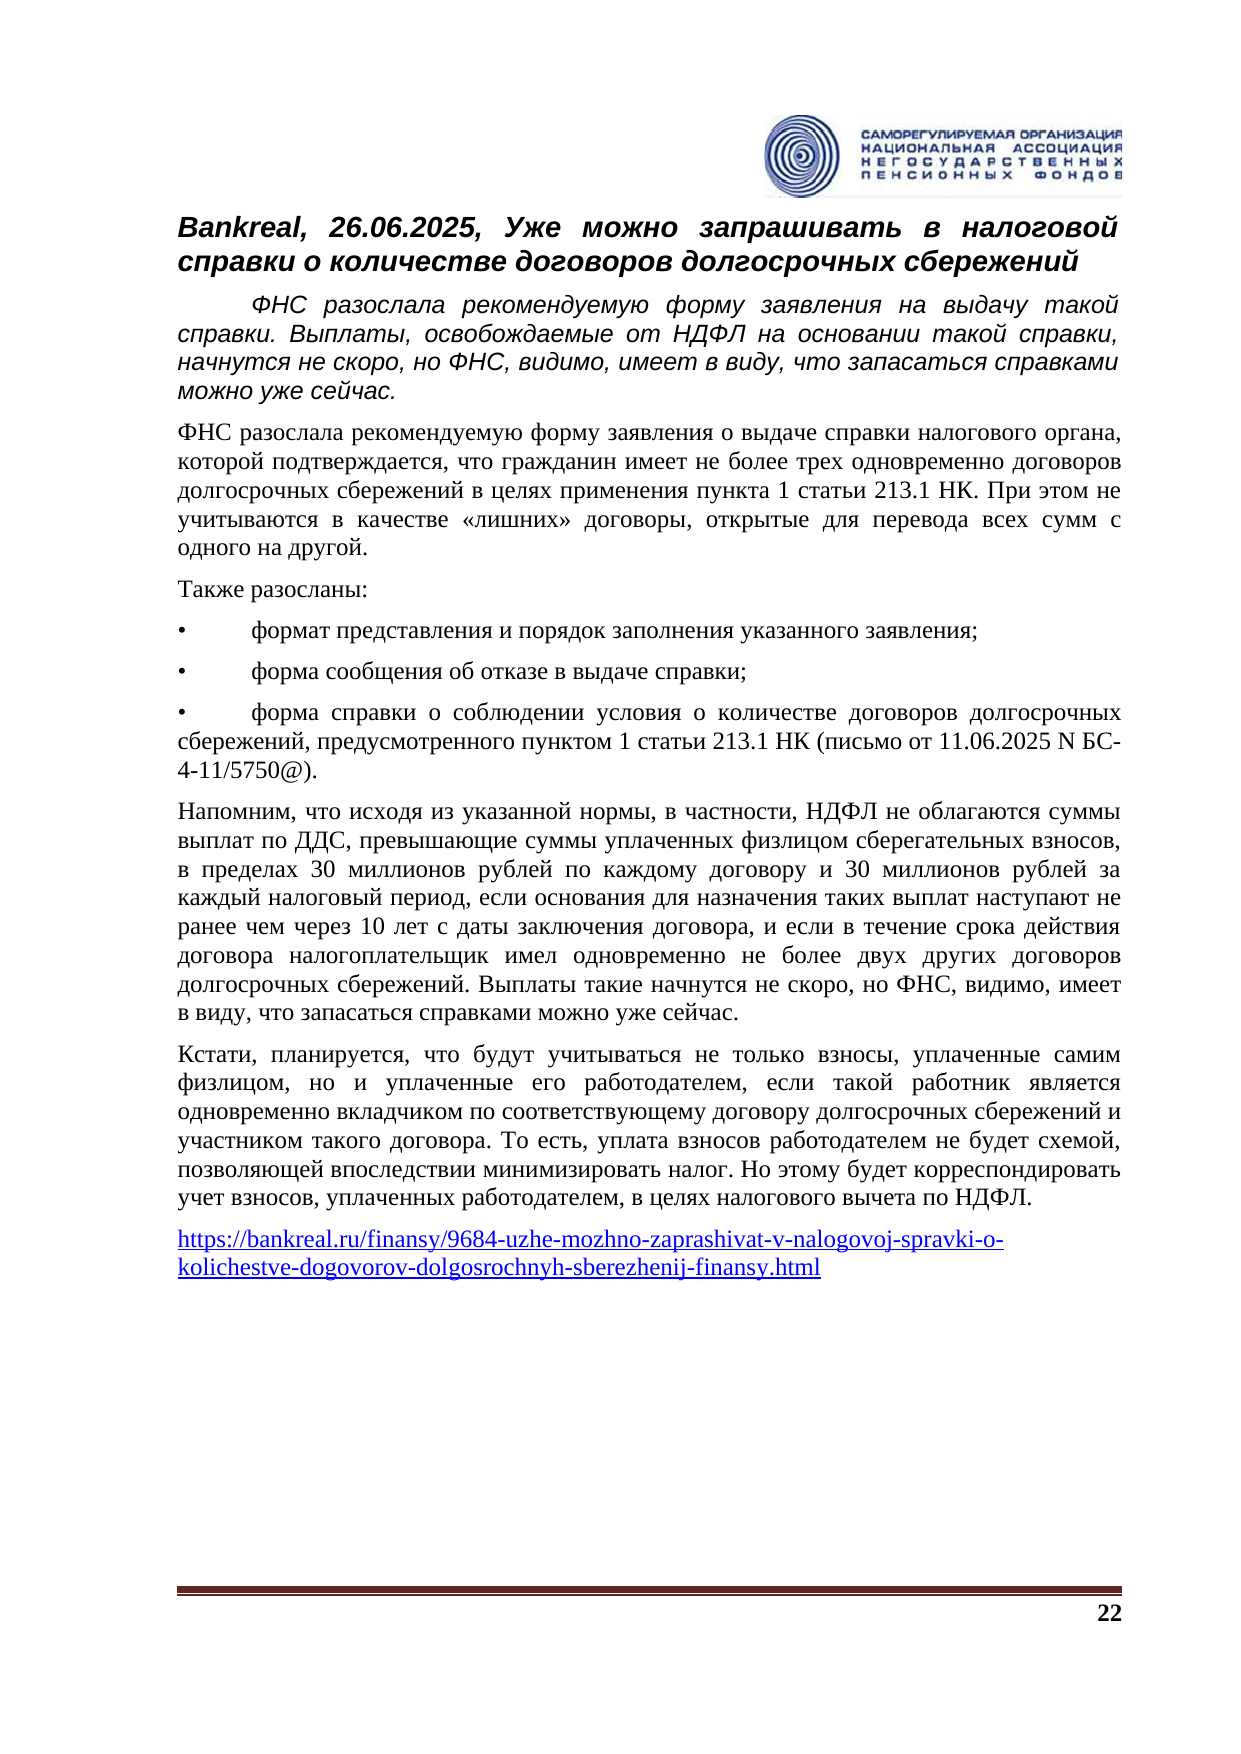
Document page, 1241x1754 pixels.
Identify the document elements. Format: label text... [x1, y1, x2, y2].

text Кстати, планируется, что будут учитываться не только взносы, уплаченные самим физлицом, но и уплаченные его работодателем, если такой работник является одновременно вкладчиком по соответствующему договору долгосрочных сбережений и участником такого договора. То есть, уплата взносов работодателем не будет схемой, позволяющей впоследствии минимизировать налог. Но этому будет корреспондировать учет взносов, уплаченных работодателем, в целях налогового вычета по НДФЛ. [177, 1039, 1122, 1211]
subtitle Bankreal, 26.06.2025, Уже можно запрашивать в налоговой справки о количестве договоров долгосрочных сбережений [177, 210, 1122, 277]
text • форма справки о соблюдении условия о количестве договоров долгосрочных сбережений, предусмотренного пунктом 1 статьи 213.1 НК (письмо от 11.06.2025 N БС-4-11/5750@). [177, 697, 1122, 784]
text https://bankreal.ru/finansy/9684-uzhe-mozhno-zaprashivat-v-nalogovoj-spravki-o-kolichestve-dogovorov-dolgosrochnyh-sberezhenij-finansy.html [177, 1224, 1122, 1281]
text Также разосланы: [177, 574, 1122, 602]
text Напомним, что исходя из указанной нормы, в частности, НДФЛ не облагаются суммы выплат по ДДС, превышающие суммы уплаченных физлицом сберегательных взносов, в пределах 30 миллионов рублей по каждому договору и 30 миллионов рублей за каждый налоговый период, если основания для назначения таких выплат наступают не ранее чем через 10 лет с даты заключения договора, и если в течение срока действия договора налогоплательщик имел одновременно не более двух других договоров долгосрочных сбережений. Выплаты такие начнутся не скоро, но ФНС, видимо, имеет в виду, что запасаться справками можно уже сейчас. [177, 796, 1122, 1026]
picture [764, 115, 1123, 198]
subtitle ФНС разослала рекомендуемую форму заявления на выдачу такой справки. Выплаты, освобождаемые от НДФЛ на основании такой справки, начнутся не скоро, но ФНС, видимо, имеет в виду, что запасаться справками можно уже сейчас. [177, 290, 1122, 405]
text ФНС разослала рекомендуемую форму заявления о выдаче справки налогового органа, которой подтверждается, что гражданин имеет не более трех одновременно договоров долгосрочных сбережений в целях применения пункта 1 статьи 213.1 НК. При этом не учитываются в качестве «лишних» договоры, открытые для перевода всех сумм с одного на другой. [177, 417, 1122, 561]
text • формат представления и порядок заполнения указанного заявления; [177, 615, 1122, 644]
text • форма сообщения об отказе в выдаче справки; [177, 656, 1122, 685]
